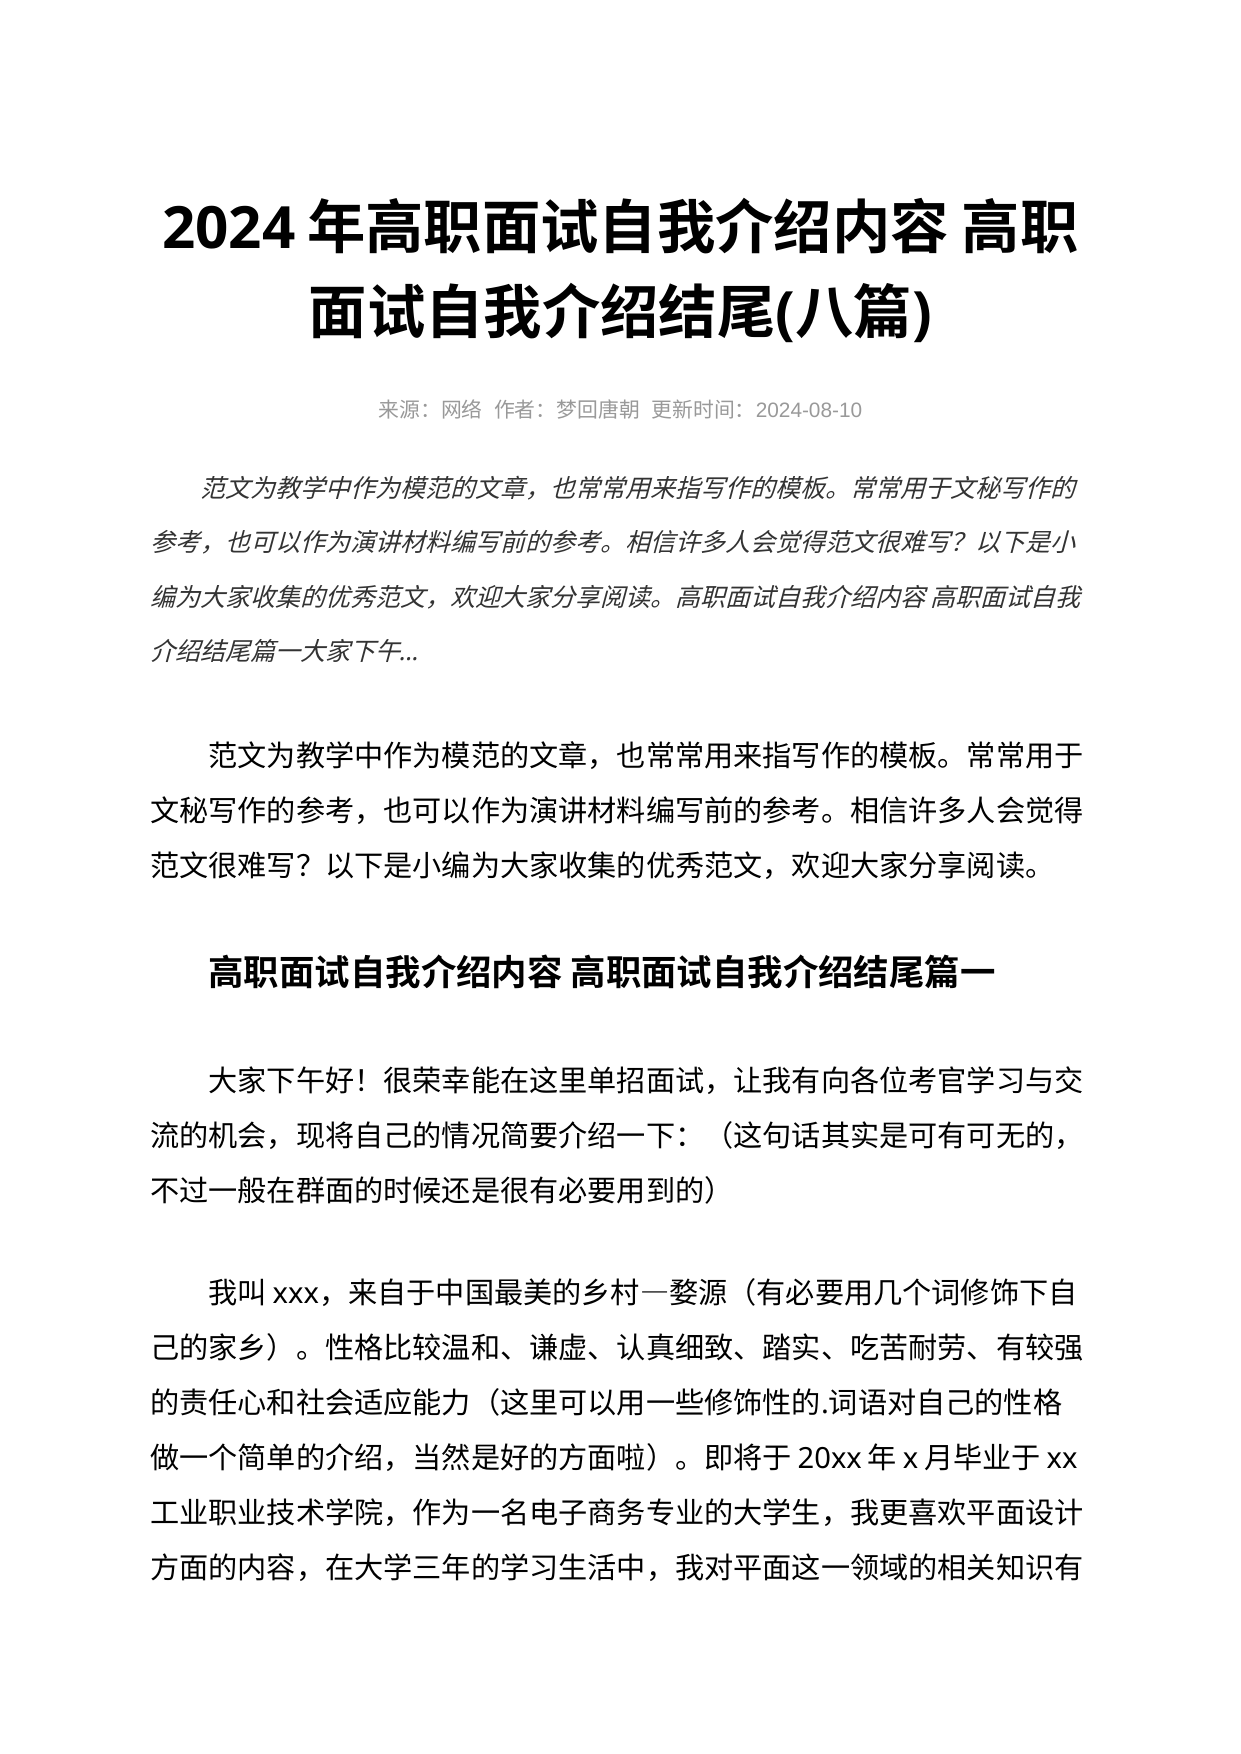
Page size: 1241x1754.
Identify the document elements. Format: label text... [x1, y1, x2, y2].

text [150, 1269, 1090, 1587]
subtitle 2024年高职面试自我介绍内容 高职面试自我介绍结尾(八篇) [150, 181, 1090, 351]
text 范文为教学中作为模范的文章，也常常用来指写作的模板。常常用于文秘写作的参考，也可以作为演讲材料编写前的参考。相信许多人会觉得范文很难写？以下是小编为大家收集的优秀范文，欢迎大家分享阅读。高职面试自我介绍内容 高职面试自我介绍结尾篇一大家下午... [150, 468, 1090, 668]
text 范文为教学中作为模范的文章，也常常用来指写作的模板。常常用于文秘写作的参考，也可以作为演讲材料编写前的参考。相信许多人会觉得范文很难写？以下是小编为大家收集的优秀范文，欢迎大家分享阅读。 [150, 733, 1090, 885]
text 来源：网络 作者：梦回唐朝 更新时间：2024-08-10 [150, 398, 1090, 422]
text 高职面试自我介绍内容 高职面试自我介绍结尾篇一 [150, 944, 1090, 996]
text 大家下午好！很荣幸能在这里单招面试，让我有向各位考官学习与交流的机会，现将自己的情况简要介绍一下：（这句话其实是可有可无的，不过一般在群面的时候还是很有必要用到的） [150, 1058, 1090, 1210]
